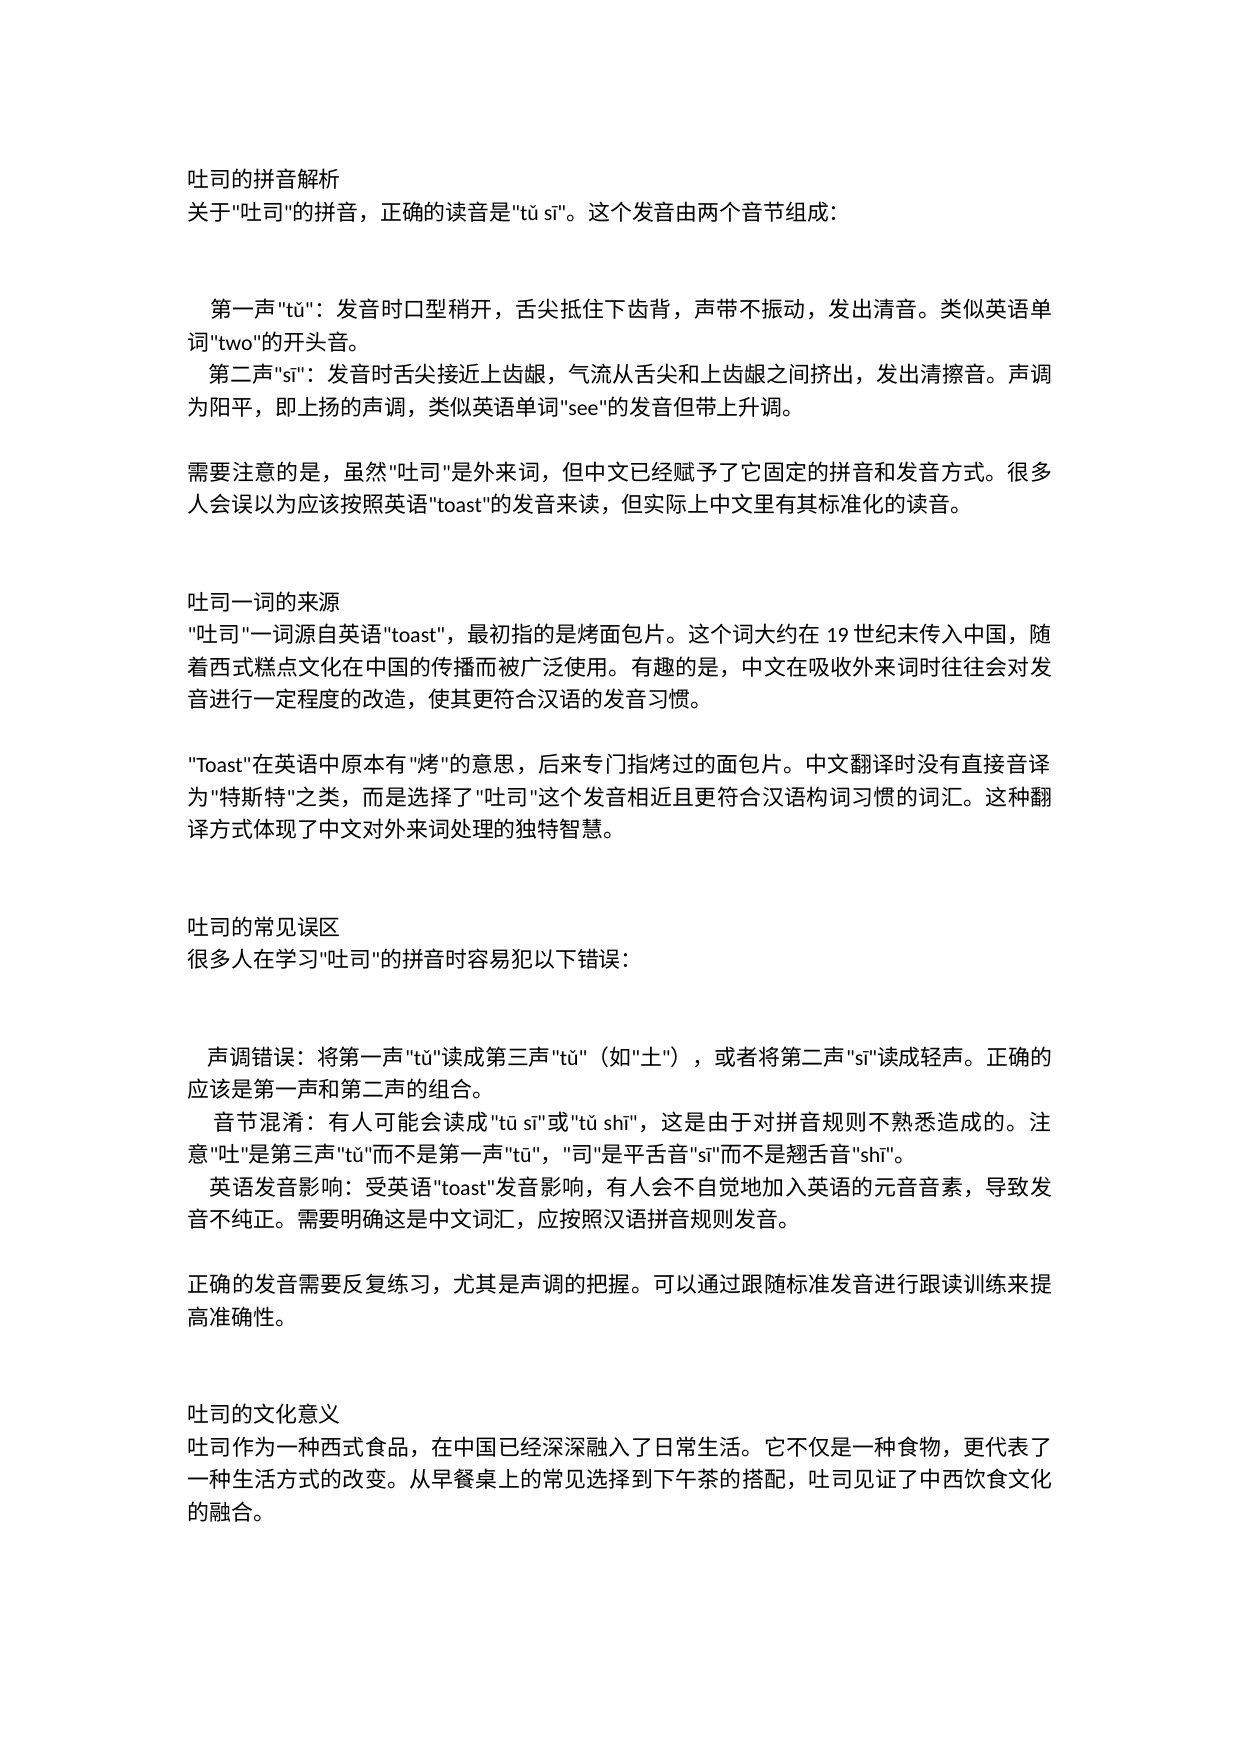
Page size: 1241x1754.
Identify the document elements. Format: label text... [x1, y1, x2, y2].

text "Toast"在英语中原本有"烤"的意思，后来专门指烤过的面包片。中文翻译时没有直接音译为"特斯特"之类，而是选择了"吐司"这个发音相近且更符合汉语构词习惯的词汇。这种翻译方式体现了中文对外来词处理的独特智慧。 [187, 747, 1053, 844]
text 第一声"tǔ"：发音时口型稍开，舌尖抵住下齿背，声带不振动，发出清音。类似英语单词"two"的开头音。 [187, 292, 1053, 357]
text 正确的发音需要反复练习，尤其是声调的把握。可以通过跟随标准发音进行跟读训练来提高准确性。 [187, 1267, 1053, 1332]
text 吐司的文化意义 [187, 1397, 1053, 1429]
text 吐司的常见误区 [187, 909, 1053, 942]
text 音节混淆：有人可能会读成"tū sī"或"tǔ shī"，这是由于对拼音规则不熟悉造成的。注意"吐"是第三声"tǔ"而不是第一声"tū"，"司"是平舌音"sī"而不是翘舌音"shī"。 [187, 1104, 1053, 1169]
text 声调错误：将第一声"tǔ"读成第三声"tǔ"（如"土"），或者将第二声"sī"读成轻声。正确的应该是第一声和第二声的组合。 [187, 1039, 1053, 1104]
text 关于"吐司"的拼音，正确的读音是"tǔ sī"。这个发音由两个音节组成： [187, 194, 1053, 227]
text "吐司"一词源自英语"toast"，最初指的是烤面包片。这个词大约在19世纪末传入中国，随着西式糕点文化在中国的传播而被广泛使用。有趣的是，中文在吸收外来词时往往会对发音进行一定程度的改造，使其更符合汉语的发音习惯。 [187, 617, 1053, 714]
text 英语发音影响：受英语"toast"发音影响，有人会不自觉地加入英语的元音音素，导致发音不纯正。需要明确这是中文词汇，应按照汉语拼音规则发音。 [187, 1169, 1053, 1234]
text 第二声"sī"：发音时舌尖接近上齿龈，气流从舌尖和上齿龈之间挤出，发出清擦音。声调为阳平，即上扬的声调，类似英语单词"see"的发音但带上升调。 [187, 357, 1053, 422]
text 需要注意的是，虽然"吐司"是外来词，但中文已经赋予了它固定的拼音和发音方式。很多人会误以为应该按照英语"toast"的发音来读，但实际上中文里有其标准化的读音。 [187, 454, 1053, 519]
text 吐司一词的来源 [187, 584, 1053, 617]
text 吐司作为一种西式食品，在中国已经深深融入了日常生活。它不仅是一种食物，更代表了一种生活方式的改变。从早餐桌上的常见选择到下午茶的搭配，吐司见证了中西饮食文化的融合。 [187, 1429, 1053, 1527]
text 吐司的拼音解析 [187, 162, 1053, 194]
text 很多人在学习"吐司"的拼音时容易犯以下错误： [187, 942, 1053, 974]
